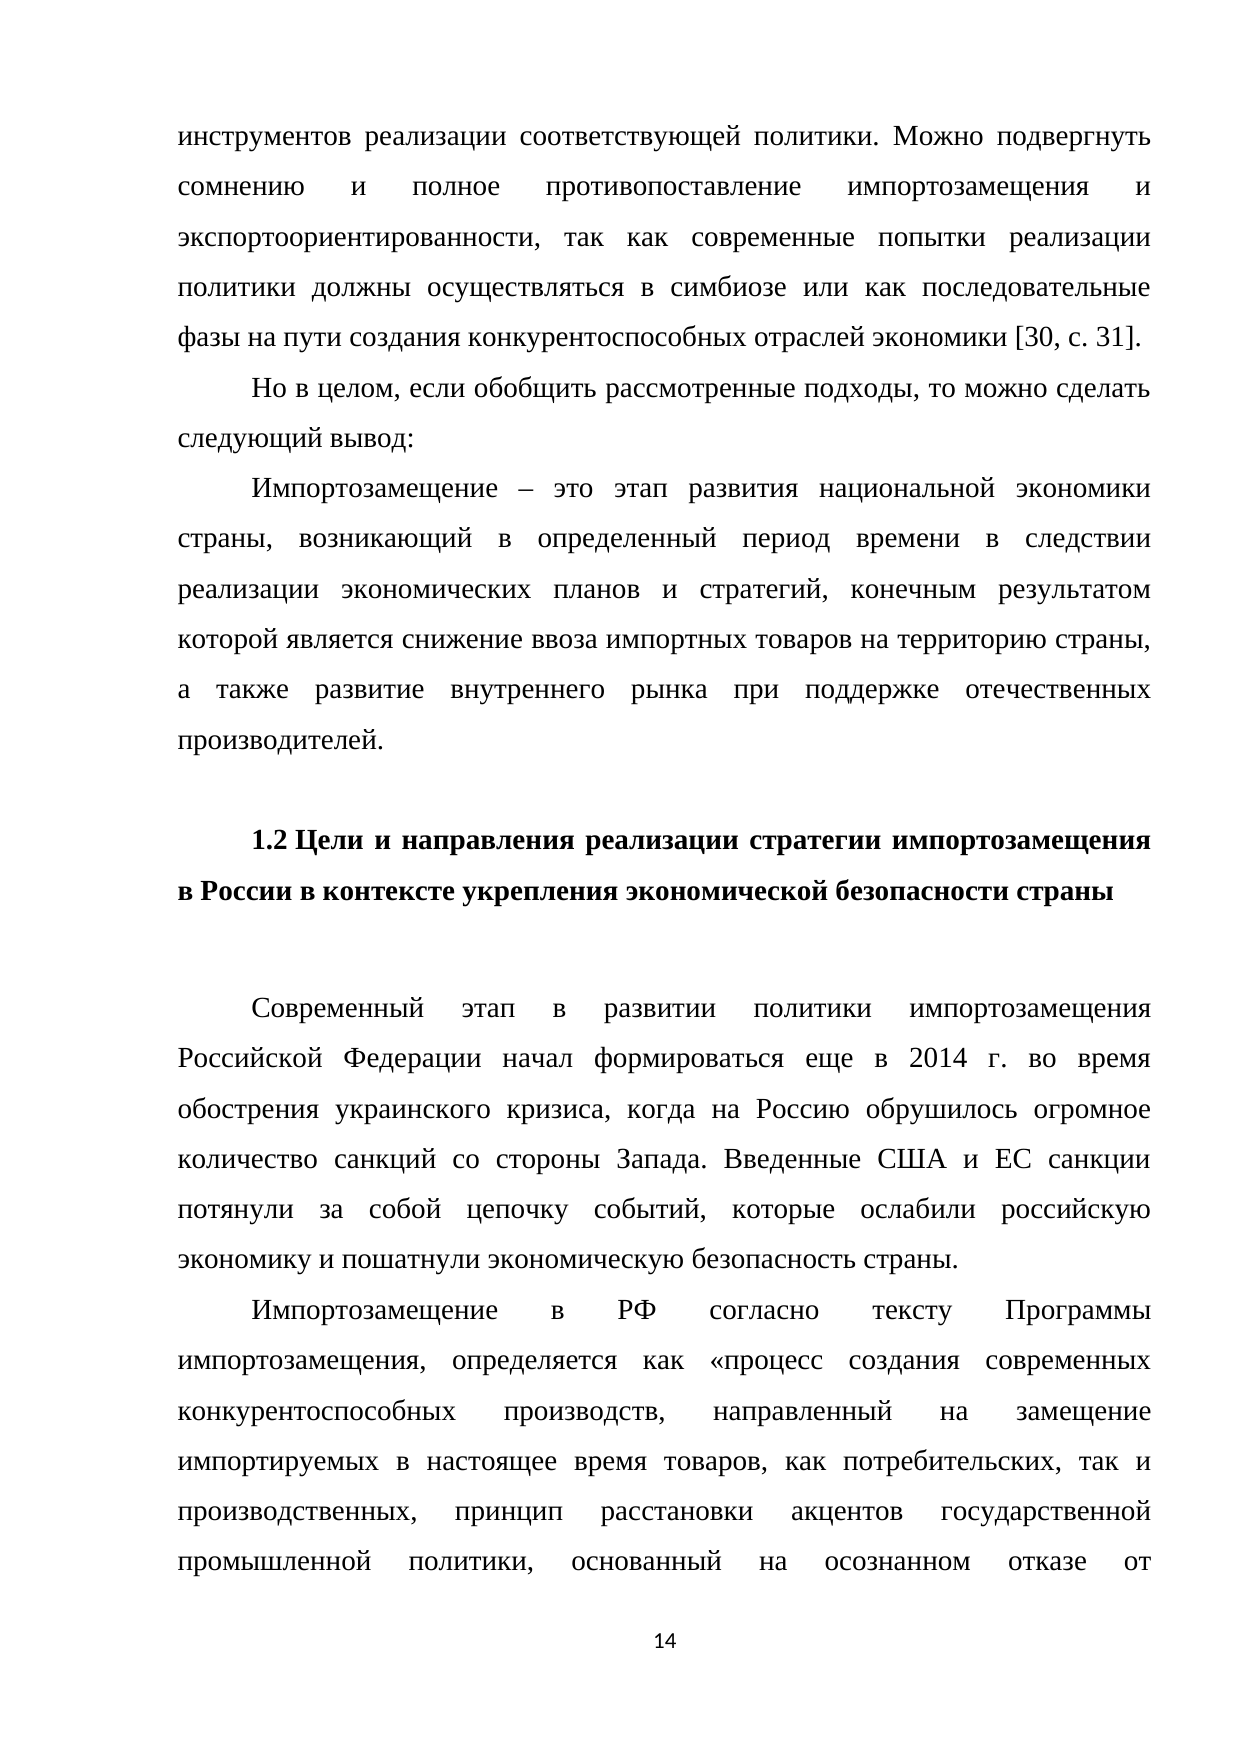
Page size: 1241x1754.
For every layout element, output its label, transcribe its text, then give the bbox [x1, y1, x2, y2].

subtitle Цели и направления реализации стратегии импортозамещения в России в контексте укрепления экономической безопасности страны [177, 822, 1152, 906]
text Современный этап в развитии политики импортозамещения Российской Федерации начал формироваться еще в 2014 г. во время обострения украинского кризиса, когда на Россию обрушилось огромное количество санкций со стороны Запада. Введенные США и ЕС санкции потянули за собой цепочку событий, которые ослабили российскую экономику и пошатнули экономическую безопасность страны. [177, 990, 1152, 1275]
text Импортозамещение – это этап развития национальной экономики страны, возникающий в определенный период времени в следствии реализации экономических планов и стратегий, конечным результатом которой является снижение ввоза импортных товаров на территорию страны, а также развитие внутреннего рынка при поддержке отечественных производителей. [177, 470, 1152, 755]
text Но в целом, если обобщить рассмотренные подходы, то можно сделать следующий вывод: [177, 370, 1152, 453]
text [177, 1292, 1152, 1577]
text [177, 118, 1152, 353]
